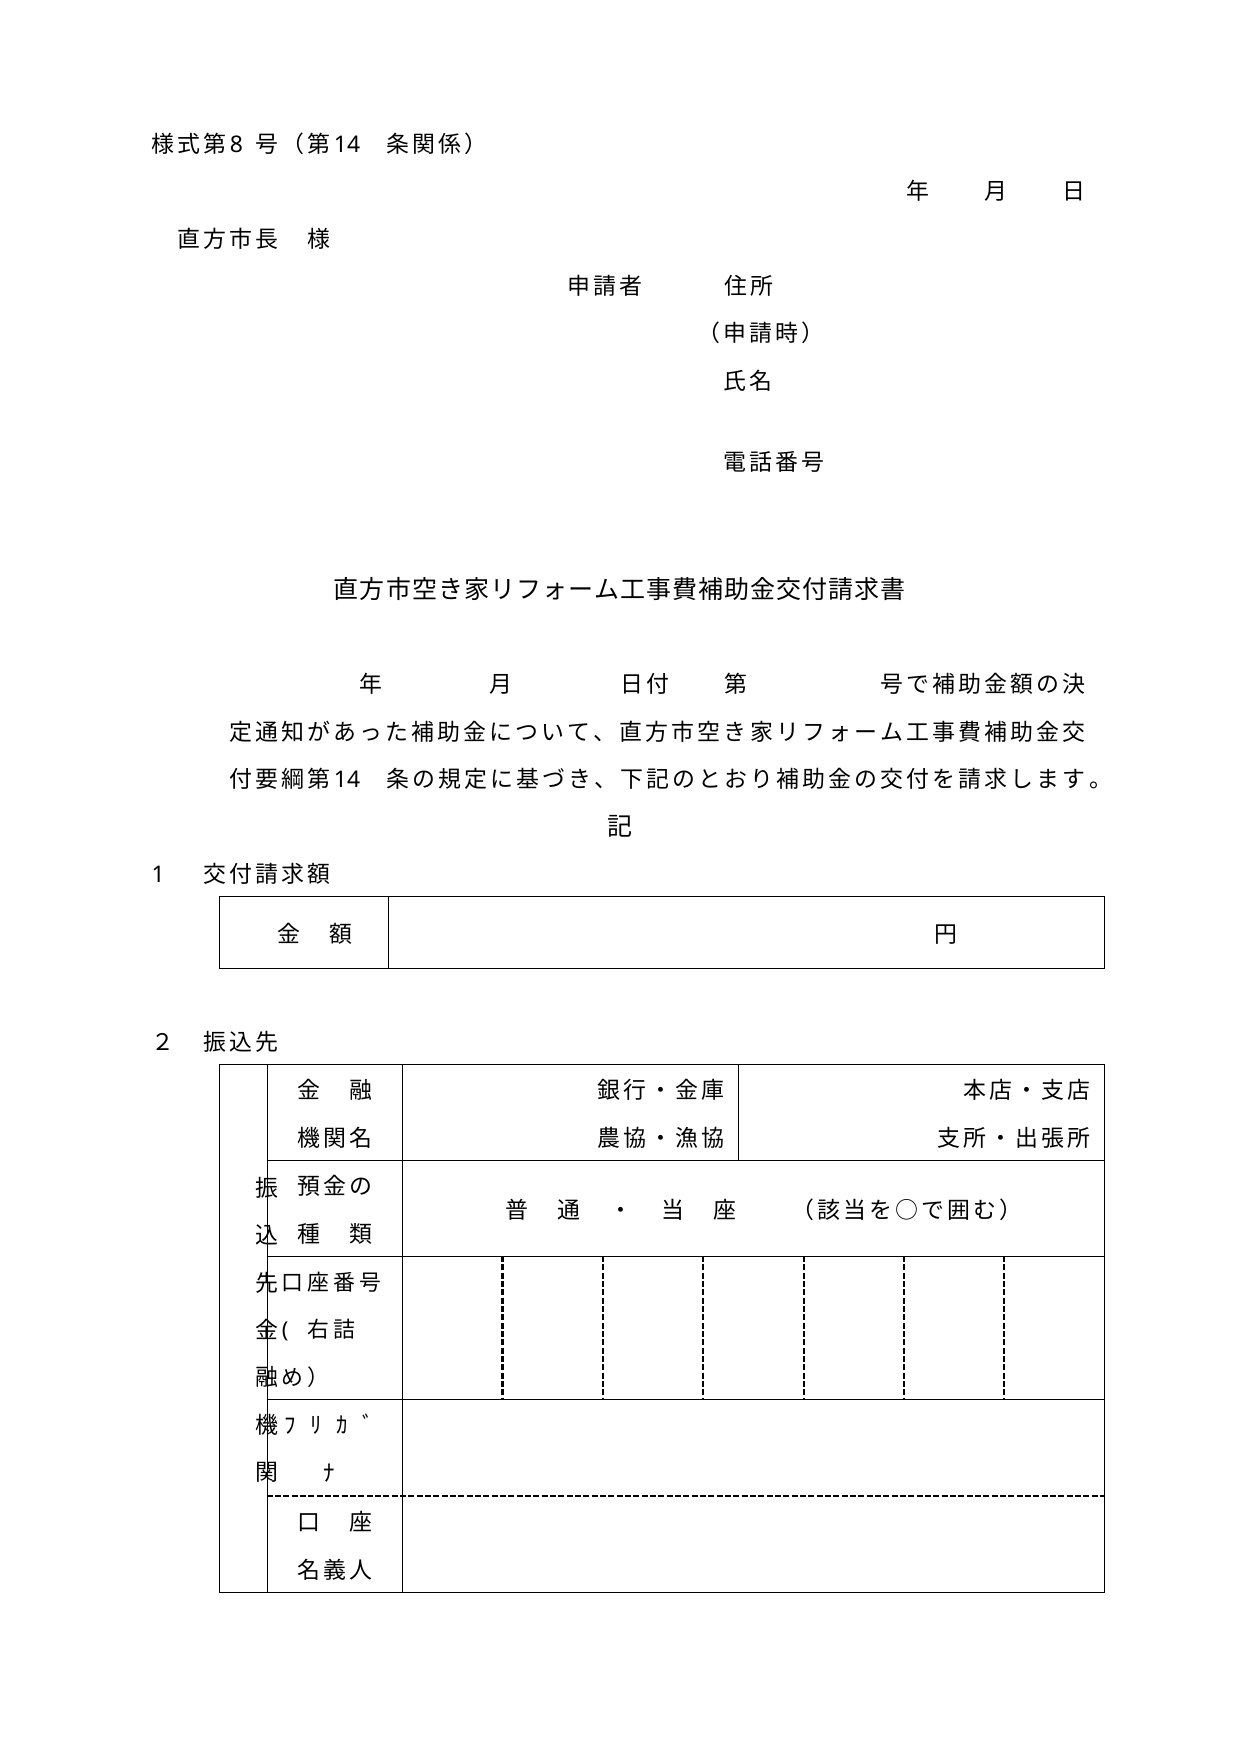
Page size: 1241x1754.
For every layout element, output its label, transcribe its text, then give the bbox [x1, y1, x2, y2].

table_header 円 [389, 897, 1104, 968]
table_header 金 融 機関名 [268, 1065, 402, 1160]
table_cell [904, 1257, 1004, 1399]
table_cell [804, 1257, 904, 1399]
table_header 本店・支店 支所・出張所 [739, 1065, 1104, 1160]
text 様式第8号（第14条関係） [151, 119, 1089, 166]
table_cell [503, 1257, 603, 1399]
text ２ 振込先 [151, 1017, 1089, 1064]
text 電話番号 [151, 436, 1089, 484]
text （申請時） [151, 308, 1089, 356]
text 記 [151, 801, 1089, 849]
table_cell 口座番号 (右詰め） [268, 1257, 402, 1399]
text 直方市空き家リフォーム工事費補助金交付請求書 [151, 564, 1089, 612]
table_cell [403, 1400, 1104, 1495]
table_cell 普 通 ・ 当 座 （該当を○で囲む） [403, 1161, 1104, 1256]
text 年 月 日 [151, 166, 1089, 213]
table_cell ﾌﾘｶﾞﾅ [268, 1400, 402, 1495]
text 直方市長 様 [151, 213, 1089, 261]
table_cell [403, 1495, 1104, 1592]
table_cell [603, 1257, 703, 1399]
text 氏名 [151, 356, 1089, 403]
table_cell 預金の 種 類 [268, 1161, 402, 1256]
text 年 月 日付 第 号で補助金額の決定通知があった補助金について、直方市空き家リフォーム工事費補助金交付要綱第14条の規定に基づき、下記のとおり補助金の交付を請求します。 [204, 659, 1089, 801]
table_cell [1004, 1257, 1104, 1399]
text 申請者 住所 [151, 261, 1089, 308]
table_cell [403, 1257, 502, 1399]
table_header 金 額 [220, 897, 388, 968]
table_cell 口 座 名義人 [268, 1495, 402, 1592]
text 1 交付請求額 [151, 849, 1089, 896]
table_header 振込先金融機関 [220, 1065, 267, 1592]
table_header 銀行・金庫 農協・漁協 [403, 1065, 738, 1160]
table_cell [703, 1257, 803, 1399]
